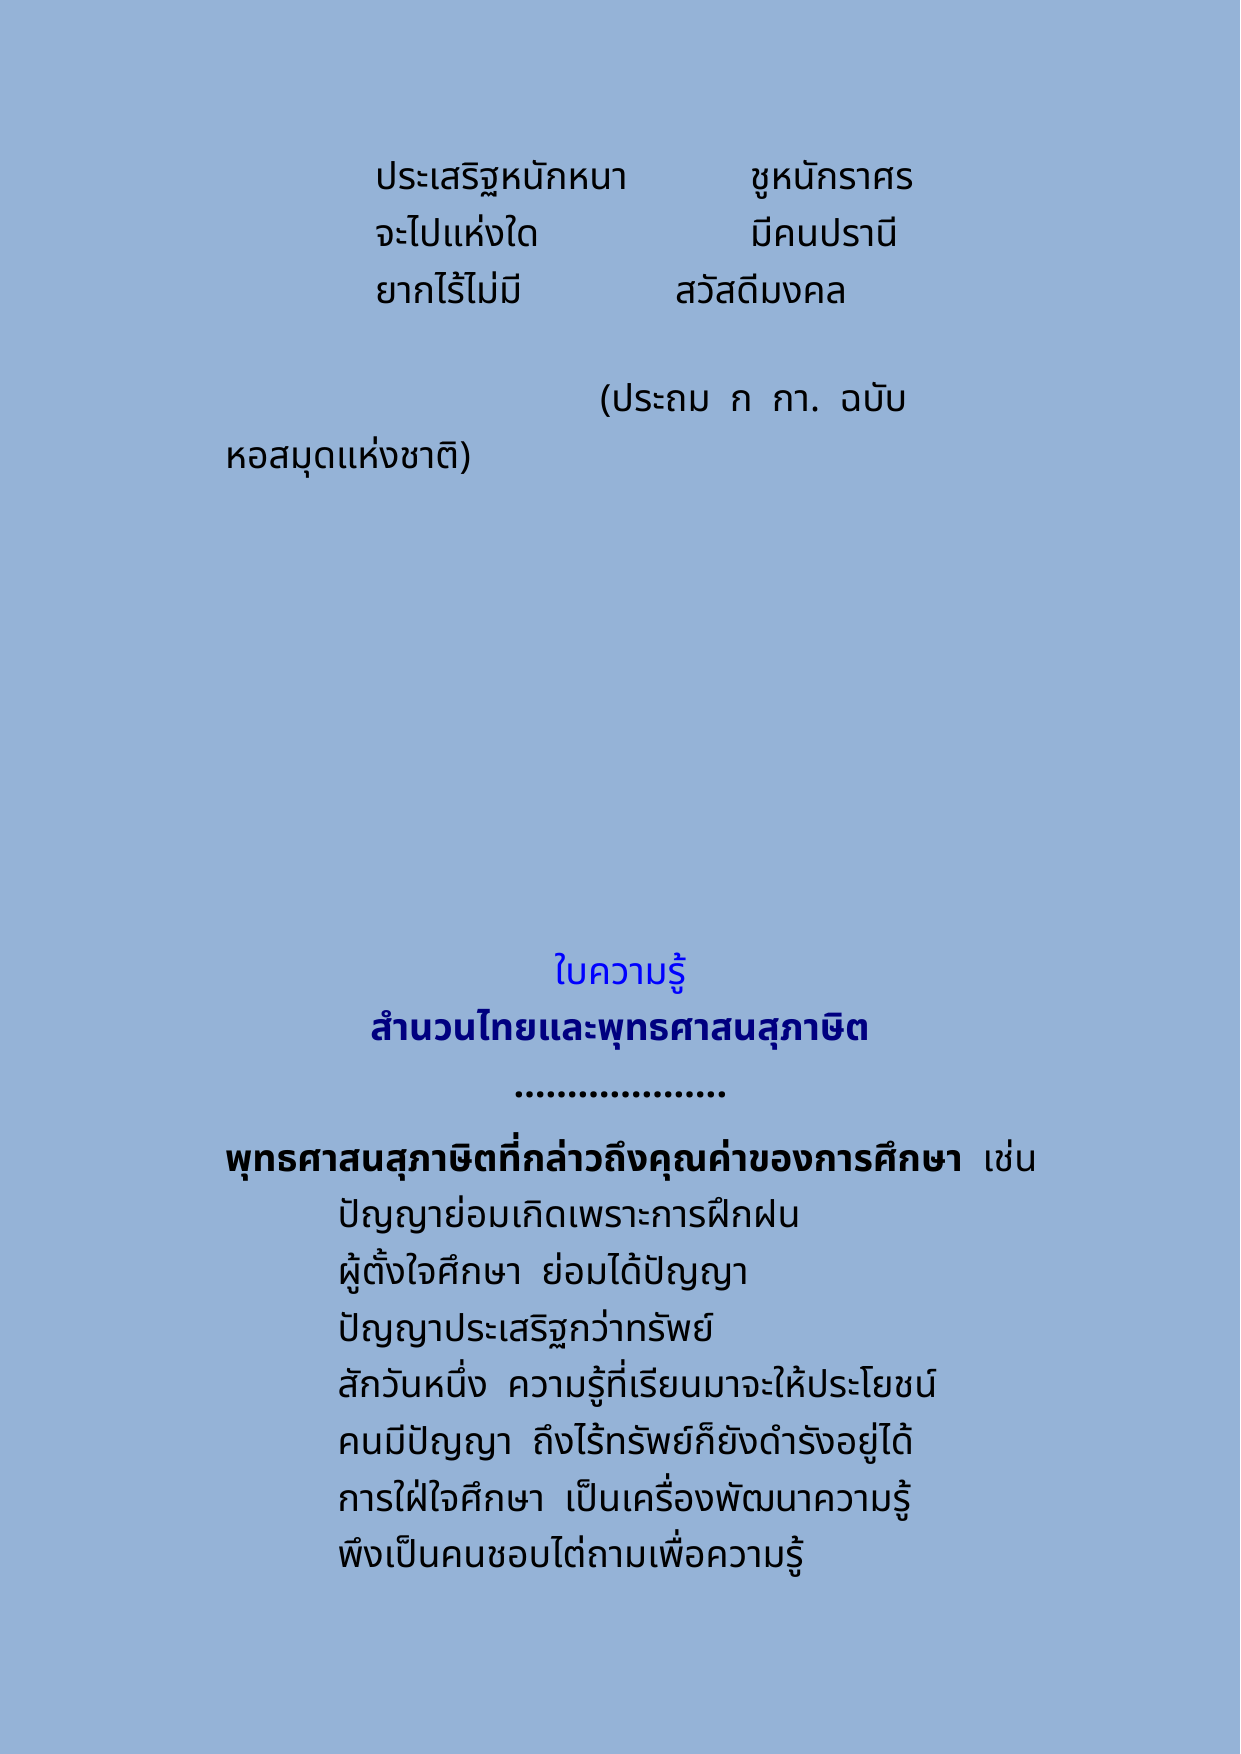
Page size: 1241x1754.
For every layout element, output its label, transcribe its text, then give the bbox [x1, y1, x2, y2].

list การใฝ่ใจศึกษา เป็นเครื่องพัฒนาความรู้ [300, 1471, 1090, 1528]
text ประเสริฐหนักหนา ชูหนักราศร [150, 150, 1090, 207]
list ผู้ตั้งใจศึกษา ย่อมได้ปัญญา [300, 1245, 1090, 1301]
text ใบความรู้ [150, 944, 1090, 1001]
list พึงเป็นคนชอบไต่ถามเพื่อความรู้ [300, 1528, 1090, 1585]
text ……………….. [150, 1058, 1090, 1109]
text จะไปแห่งใด มีคนปรานี [150, 207, 1090, 263]
list สักวันหนึ่ง ความรู้ที่เรียนมาจะให้ประโยชน์ [300, 1358, 1090, 1415]
list ปัญญาย่อมเกิดเพราะการฝึกฝน [300, 1188, 1090, 1245]
text (ประถม ก กา. ฉบับหอสมุดแห่งชาติ) [225, 371, 1090, 485]
text ยากไร้ไม่มี สวัสดีมงคล [150, 263, 1090, 320]
text พุทธศาสนสุภาษิตที่กล่าวถึงคุณค่าของการศึกษา เช่น [150, 1131, 1090, 1188]
list คนมีปัญญา ถึงไร้ทรัพย์ก็ยังดำรังอยู่ได้ [300, 1415, 1090, 1471]
text สำนวนไทยและพุทธศาสนสุภาษิต [150, 1001, 1090, 1058]
list ปัญญาประเสริฐกว่าทรัพย์ [300, 1301, 1090, 1358]
